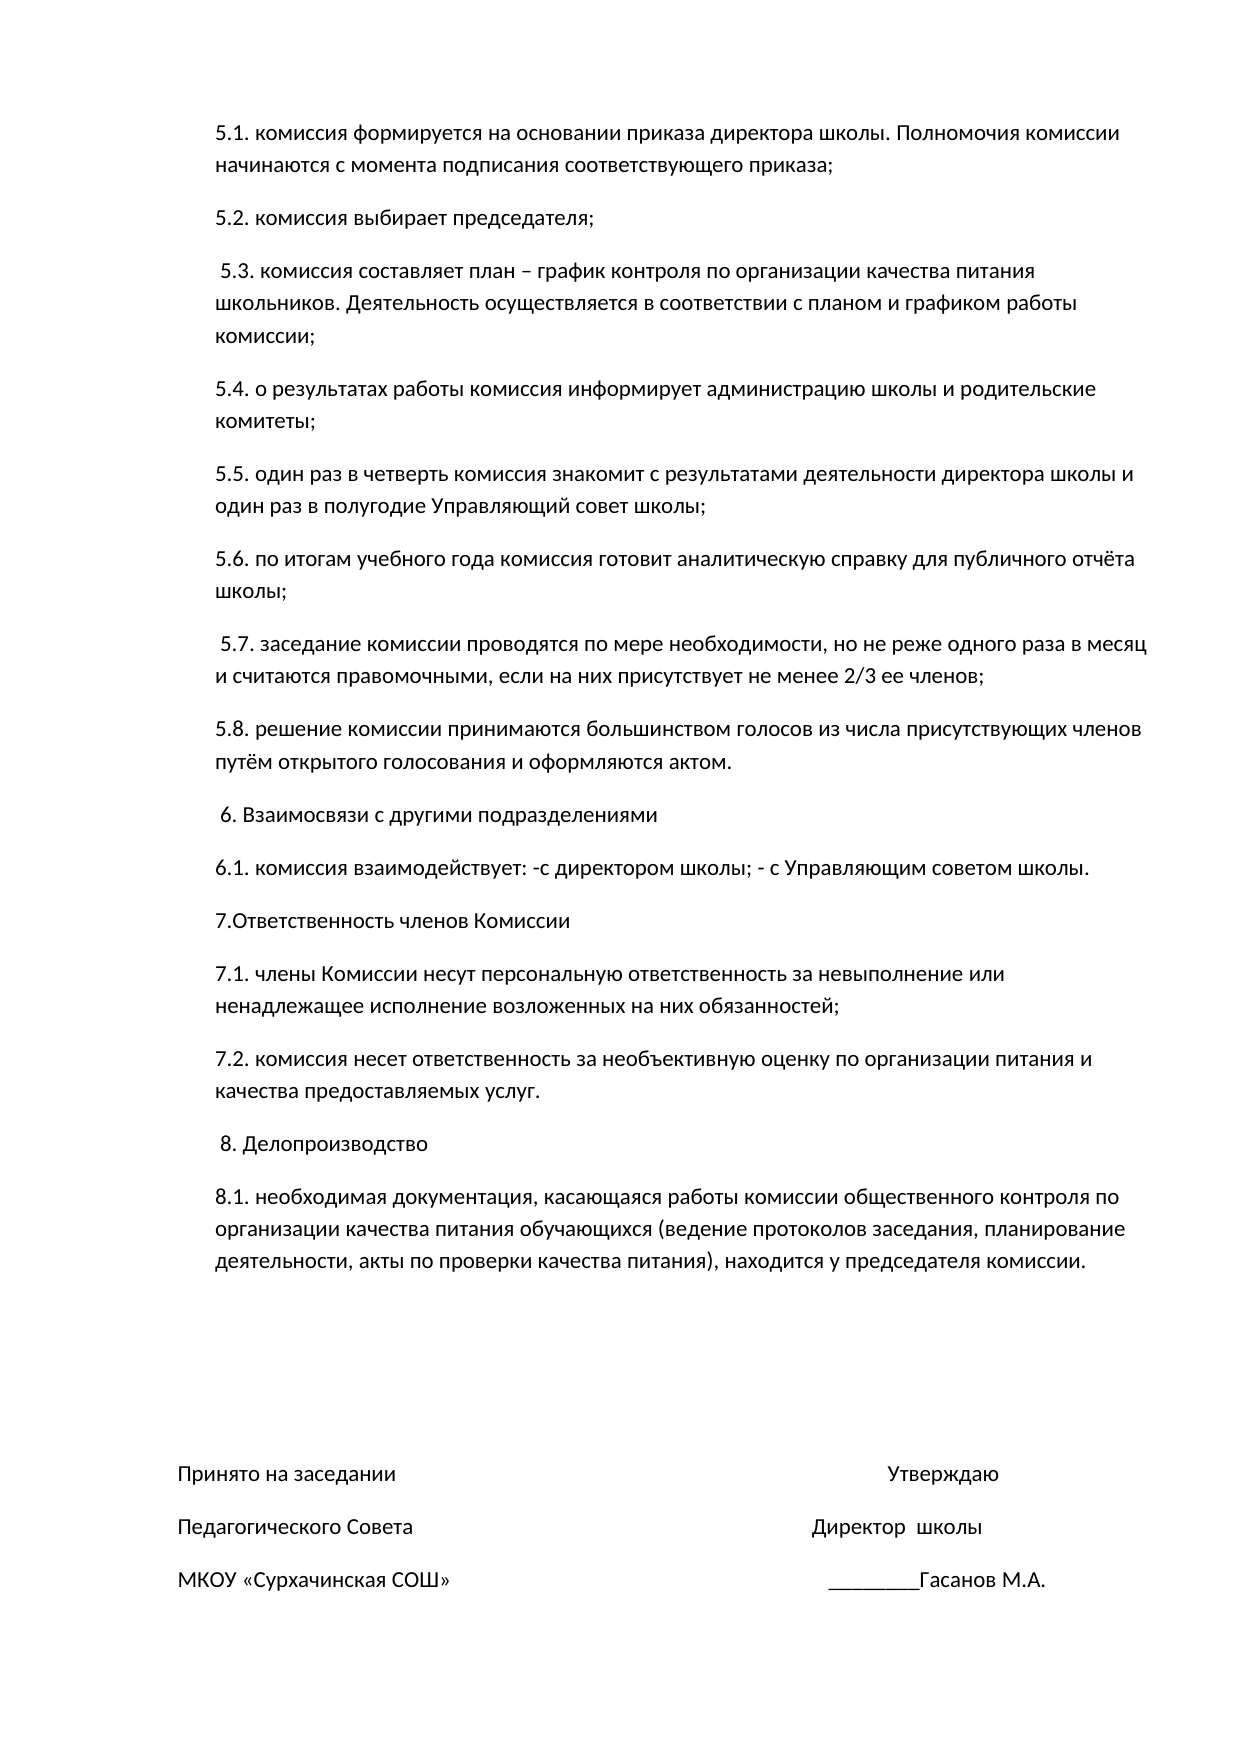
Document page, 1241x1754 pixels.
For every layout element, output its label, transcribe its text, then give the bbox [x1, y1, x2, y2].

text 5.4. о результатах работы комиссия информирует администрацию школы и родительские комитеты; [215, 374, 1152, 434]
text 7.Ответственность членов Комиссии [215, 906, 1152, 934]
text 6. Взаимосвязи с другими подразделениями [215, 800, 1152, 828]
text 5.8. решение комиссии принимаются большинством голосов из числа присутствующих членов путём открытого голосования и оформляются актом. [215, 714, 1152, 775]
text 7.1. члены Комиссии несут персональную ответственность за невыполнение или ненадлежащее исполнение возложенных на них обязанностей; [215, 959, 1152, 1019]
text МКОУ «Сурхачинская СОШ» ________Гасанов М.А. [177, 1565, 1152, 1593]
text 5.3. комиссия составляет план – график контроля по организации качества питания школьников. Деятельность осуществляется в соответствии с планом и графиком работы комиссии; [215, 256, 1152, 349]
text 8. Делопроизводство [215, 1129, 1152, 1157]
text 5.5. один раз в четверть комиссия знакомит с результатами деятельности директора школы и один раз в полугодие Управляющий совет школы; [215, 459, 1152, 519]
text Принято на заседании Утверждаю [177, 1459, 1152, 1487]
text 5.2. комиссия выбирает председателя; [215, 203, 1152, 231]
text 8.1. необходимая документация, касающаяся работы комиссии общественного контроля по организации качества питания обучающихся (ведение протоколов заседания, планирование деятельности, акты по проверки качества питания), находится у председателя комиссии. [215, 1182, 1152, 1275]
text 5.1. комиссия формируется на основании приказа директора школы. Полномочия комиссии начинаются с момента подписания соответствующего приказа; [215, 118, 1152, 178]
text 5.7. заседание комиссии проводятся по мере необходимости, но не реже одного раза в месяц и считаются правомочными, если на них присутствует не менее 2/3 ее членов; [215, 629, 1152, 689]
text 6.1. комиссия взаимодействует: -с директором школы; - с Управляющим советом школы. [215, 853, 1152, 881]
text 5.6. по итогам учебного года комиссия готовит аналитическую справку для публичного отчёта школы; [215, 544, 1152, 604]
text Педагогического Совета Директор школы [177, 1512, 1152, 1540]
text 7.2. комиссия несет ответственность за необъективную оценку по организации питания и качества предоставляемых услуг. [215, 1044, 1152, 1104]
